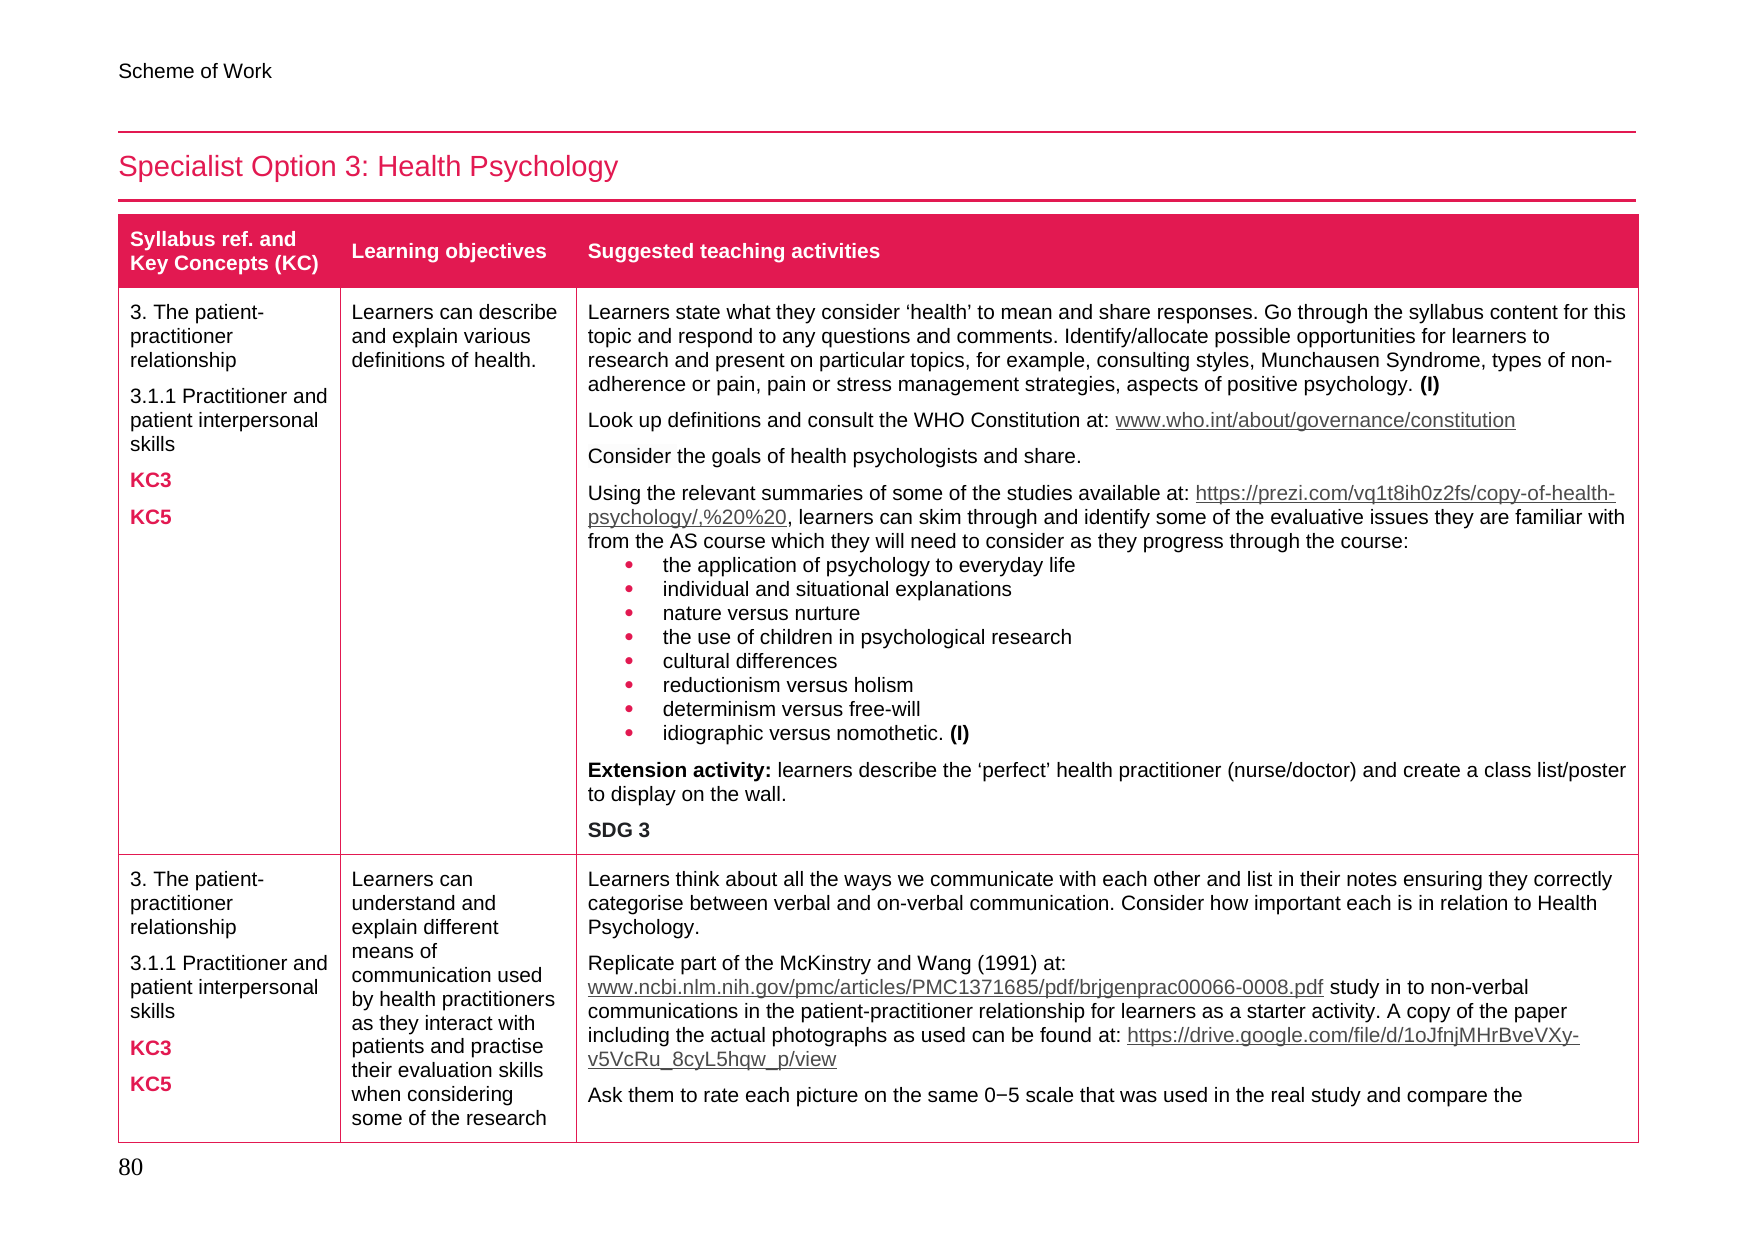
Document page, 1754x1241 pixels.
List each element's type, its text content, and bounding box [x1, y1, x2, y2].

table_header Syllabus ref. and Key Concepts (KC) [119, 215, 340, 287]
table_cell 3. The patient-practitioner relationship 3.1.1 Practitioner and patient interpersonal skills KC3 KC5 [119, 288, 340, 854]
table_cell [119, 855, 340, 1142]
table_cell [577, 855, 1638, 1142]
subtitle Specialist Option 3: Health Psychology [118, 133, 1636, 199]
table_cell Learners can describe and explain various definitions of health. [341, 288, 576, 854]
table_header Suggested teaching activities [577, 215, 1638, 287]
table_header Learning objectives [341, 215, 576, 287]
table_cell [341, 855, 576, 1142]
table_cell Learners state what they consider ‘health’ to mean and share responses. Go through the syllabus content for this topic and respond to any questions and comments. Identify/allocate possible opportunities for learners to research and present on particular topics, for example, consulting styles, Munchausen Syndrome, types of non-adherence or pain, pain or stress management strategies, aspects of positive psychology. (I) Look up definitions and consult the WHO Constitution at: www.who.int/about/governance/constitution Consider the goals of health psychologists and share. Using the relevant summaries of some of the studies available at: https://prezi.com/vq1t8ih0z2fs/copy-of-health-psychology/,%20%20, learners can skim through and identify some of the evaluative issues they are familiar with from the AS course which they will need to consider as they progress through the course: the application of psychology to everyday life individual and situational explanations nature versus nurture the use of children in psychological research cultural differences reductionism versus holism determinism versus free-will idiographic versus nomothetic. (I) Extension activity: learners describe the ‘perfect’ health practitioner (nurse/doctor) and create a class list/poster to display on the wall. SDG 3 [577, 288, 1638, 854]
